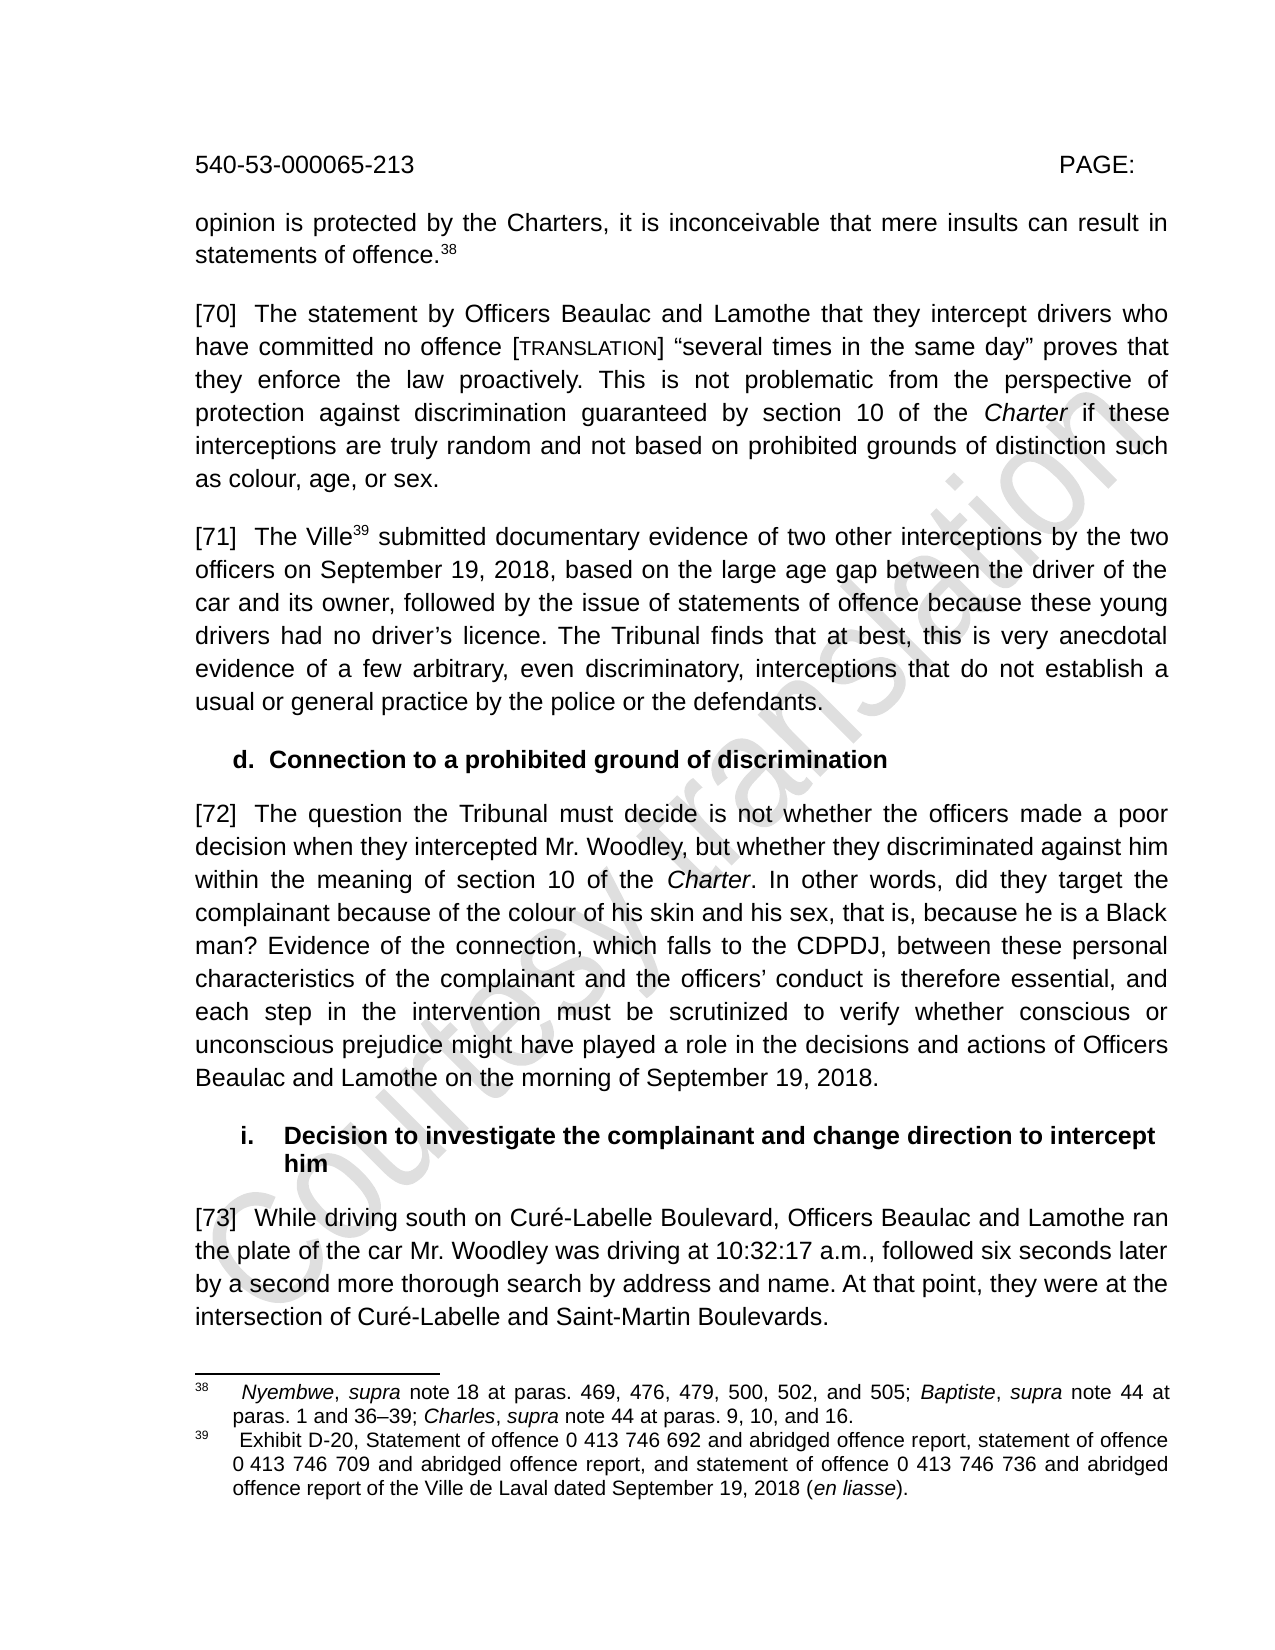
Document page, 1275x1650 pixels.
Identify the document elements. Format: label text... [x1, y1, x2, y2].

text The Ville submitted documentary evidence of two other interceptions by the two officers on September 19, 2018, based on the large age gap between the driver of the car and its owner, followed by the issue of statements of offence because these young drivers had no driver’s licence. The Tribunal finds that at best, this is very anecdotal evidence of a few arbitrary, even discriminatory, interceptions that do not establish a usual or general practice by the police or the defendants. [195, 522, 1170, 716]
text The statement by Officers Beaulac and Lamothe that they intercept drivers who have committed no offence [translation] “several times in the same day” proves that they enforce the law proactively. This is not problematic from the perspective of protection against discrimination guaranteed by section 10 of the Charter if these interceptions are truly random and not based on prohibited grounds of distinction such as colour, age, or sex. [195, 298, 1170, 492]
subtitle Connection to a prohibited ground of discrimination [232, 745, 1170, 773]
subtitle Decision to investigate the complainant and change direction to intercept him [254, 1121, 1170, 1178]
text The question the Tribunal must decide is not whether the officers made a poor decision when they intercepted Mr. Woodley, but whether they discriminated against him within the meaning of section 10 of the Charter. In other words, did they target the complainant because of the colour of his skin and his sex, that is, because he is a Black man? Evidence of the connection, which falls to the CDPDJ, between these personal characteristics of the complainant and the officers’ conduct is therefore essential, and each step in the intervention must be scrutinized to verify whether conscious or unconscious prejudice might have played a role in the decisions and actions of Officers Beaulac and Lamothe on the morning of September 19, 2018. [195, 798, 1170, 1091]
text While driving south on Curé-Labelle Boulevard, Officers Beaulac and Lamothe ran the plate of the car Mr. Woodley was driving at 10:32:17 a.m., followed six seconds later by a second more thorough search by address and name. At that point, they were at the intersection of Curé-Labelle and Saint-Martin Boulevards. [195, 1203, 1170, 1331]
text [195, 207, 1170, 269]
